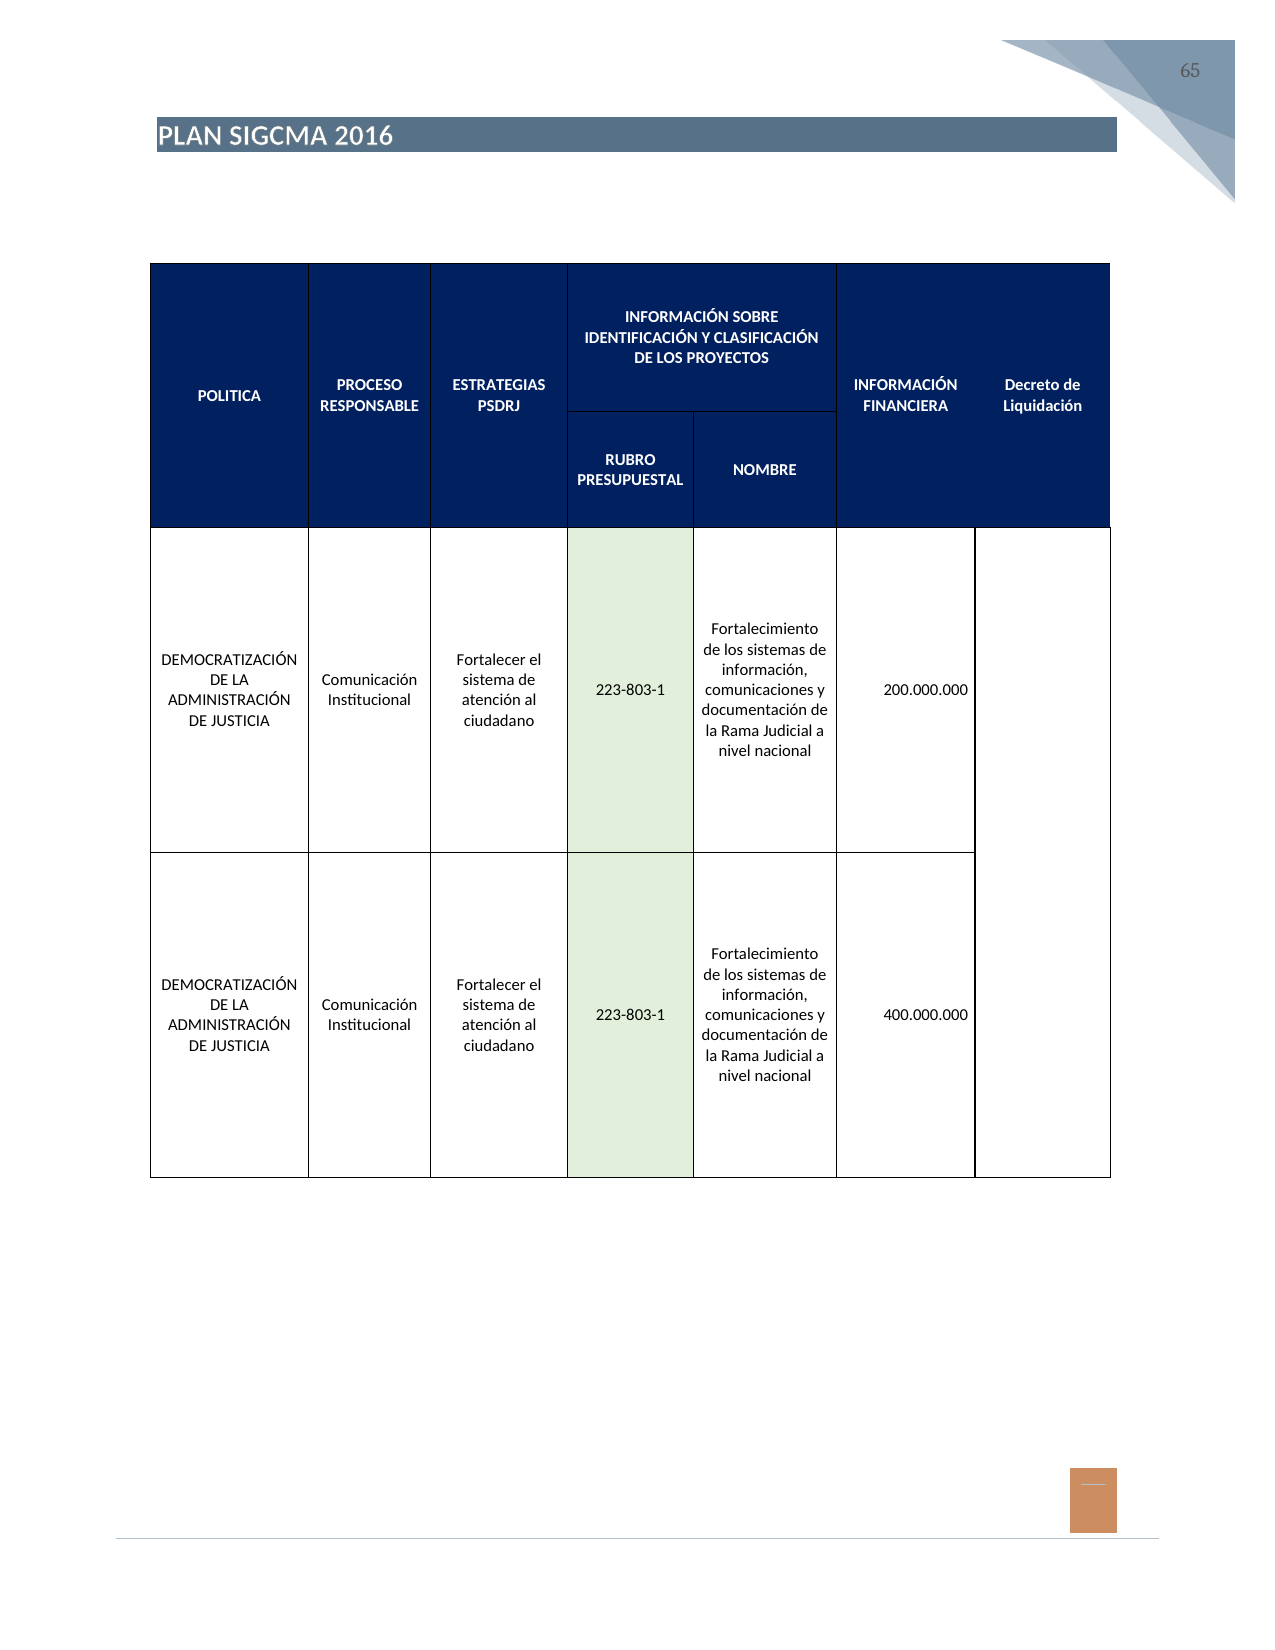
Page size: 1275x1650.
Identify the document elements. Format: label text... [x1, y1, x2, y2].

table_cell Fortalecer el sistema de atención al ciudadano [431, 528, 567, 852]
table_header INFORMACIÓN FINANCIERA [837, 264, 975, 527]
table_cell 200.000.000 [837, 528, 974, 852]
table_cell Fortalecimiento de los sistemas de información, comunicaciones y documentación de la Rama Judicial a nivel nacional [694, 528, 836, 852]
table_header INFORMACIÓN SOBRE IDENTIFICACIÓN Y CLASIFICACIÓN DE LOS PROYECTOS [568, 264, 836, 411]
table_cell 223-803-1 [568, 853, 693, 1177]
table_header Decreto de Liquidación [975, 264, 1110, 527]
table_cell Comunicación Institucional [309, 853, 430, 1177]
picture [998, 40, 1235, 204]
table_cell Comunicación Institucional [309, 528, 430, 852]
table_cell 223-803-1 [568, 528, 693, 852]
table_header PROCESO RESPONSABLE [309, 264, 430, 527]
table_cell Fortalecimiento de los sistemas de información, comunicaciones y documentación de la Rama Judicial a nivel nacional [694, 853, 836, 1177]
table_cell DEMOCRATIZACIÓN DE LA ADMINISTRACIÓN DE JUSTICIA [151, 528, 308, 852]
table_header ESTRATEGIAS PSDRJ [431, 264, 567, 527]
table_cell 400.000.000 [837, 853, 974, 1177]
table_cell RUBRO PRESUPUESTAL [568, 412, 693, 527]
table_header POLITICA [151, 264, 308, 527]
table_cell DEMOCRATIZACIÓN DE LA ADMINISTRACIÓN DE JUSTICIA [151, 853, 308, 1177]
table_cell NOMBRE [694, 412, 836, 527]
table_cell Fortalecer el sistema de atención al ciudadano [431, 853, 567, 1177]
